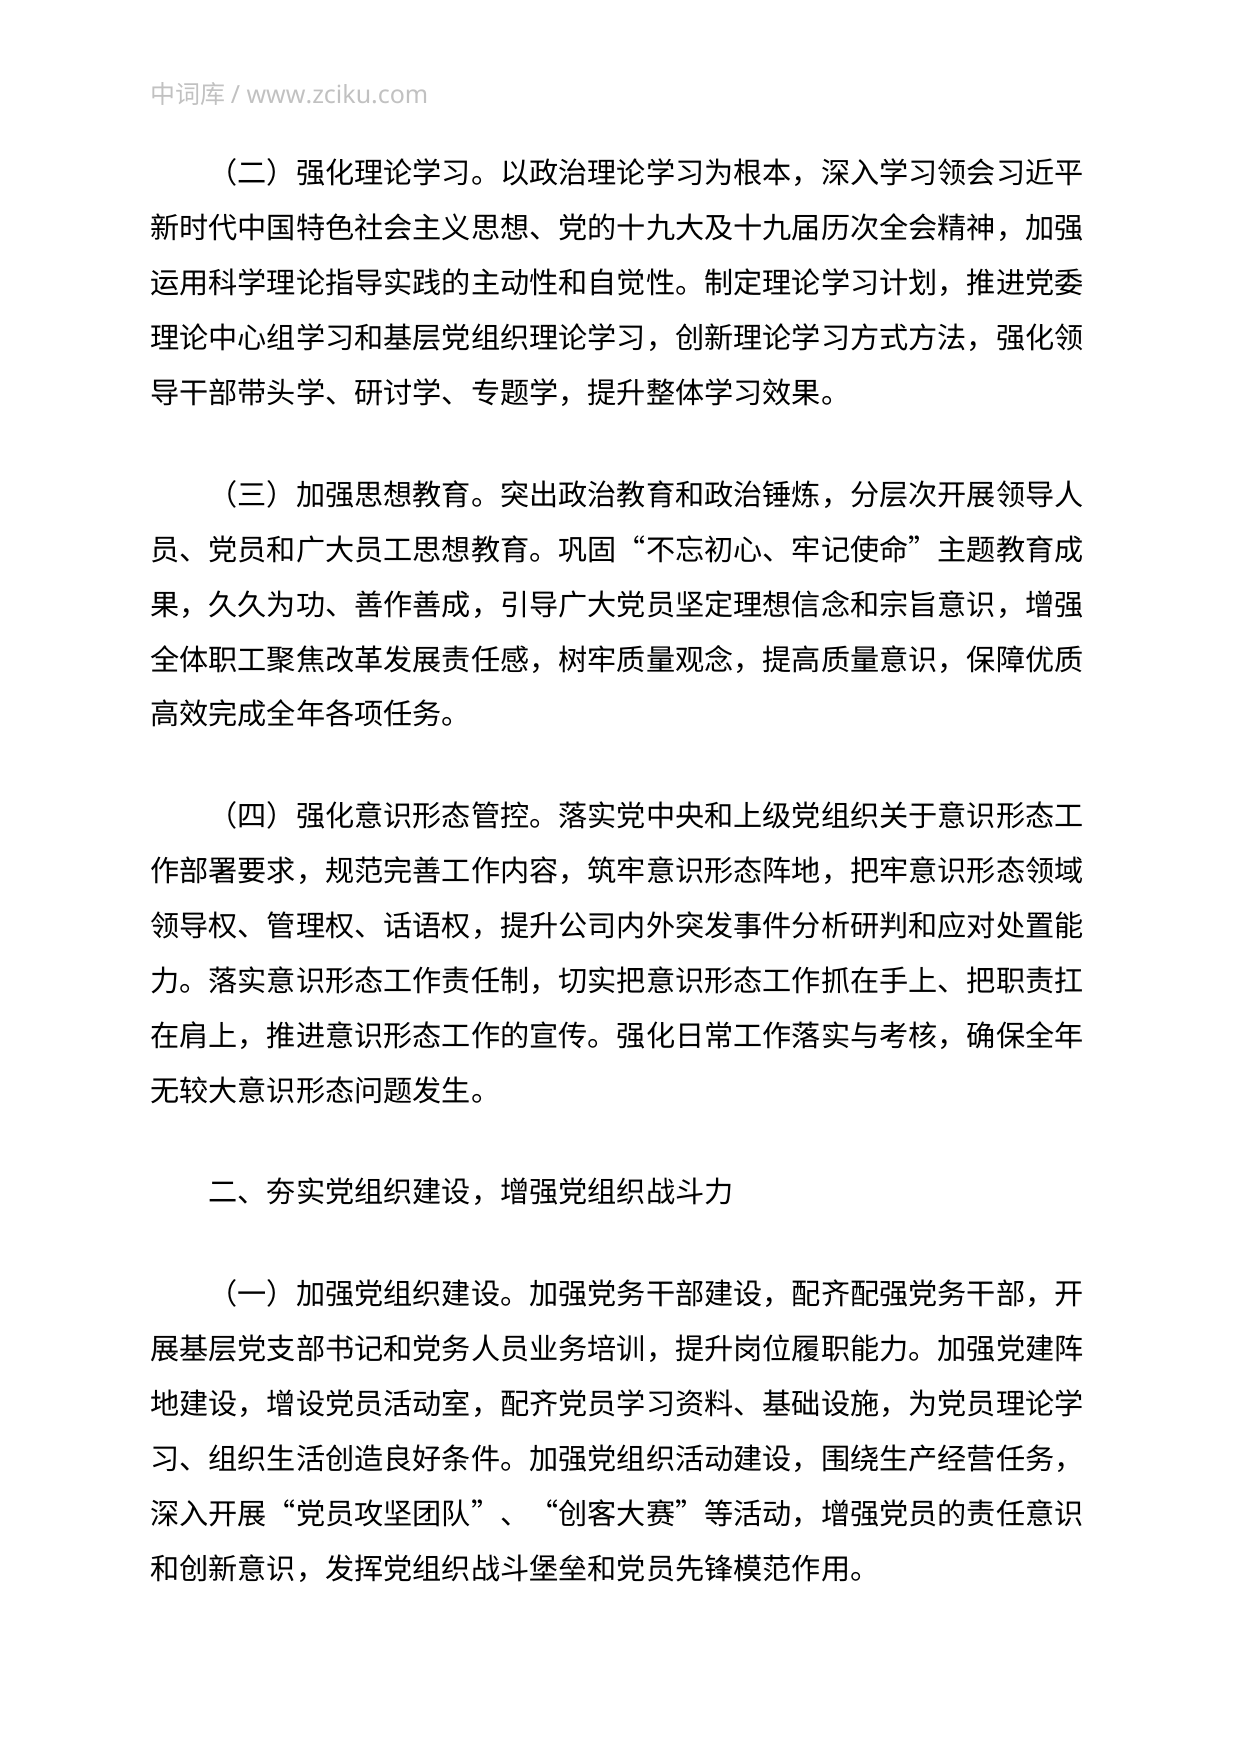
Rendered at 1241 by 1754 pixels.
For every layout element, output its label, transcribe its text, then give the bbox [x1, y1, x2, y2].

text （一）加强党组织建设。加强党务干部建设，配齐配强党务干部，开展基层党支部书记和党务人员业务培训，提升岗位履职能力。加强党建阵地建设，增设党员活动室，配齐党员学习资料、基础设施，为党员理论学习、组织生活创造良好条件。加强党组织活动建设，围绕生产经营任务，深入开展“党员攻坚团队”、“创客大赛”等活动，增强党员的责任意识和创新意识，发挥党组织战斗堡垒和党员先锋模范作用。 [150, 1271, 1090, 1587]
text （三）加强思想教育。突出政治教育和政治锤炼，分层次开展领导人员、党员和广大员工思想教育。巩固“不忘初心、牢记使命”主题教育成果，久久为功、善作善成，引导广大党员坚定理想信念和宗旨意识，增强全体职工聚焦改革发展责任感，树牢质量观念，提高质量意识，保障优质高效完成全年各项任务。 [150, 471, 1090, 733]
text （二）强化理论学习。以政治理论学习为根本，深入学习领会习近平新时代中国特色社会主义思想、党的十九大及十九届历次全会精神，加强运用科学理论指导实践的主动性和自觉性。制定理论学习计划，推进党委理论中心组学习和基层党组织理论学习，创新理论学习方式方法，强化领导干部带头学、研讨学、专题学，提升整体学习效果。 [150, 150, 1090, 412]
text 二、夯实党组织建设，增强党组织战斗力 [150, 1169, 1090, 1211]
text （四）强化意识形态管控。落实党中央和上级党组织关于意识形态工作部署要求，规范完善工作内容，筑牢意识形态阵地，把牢意识形态领域领导权、管理权、话语权，提升公司内外突发事件分析研判和应对处置能力。落实意识形态工作责任制，切实把意识形态工作抓在手上、把职责扛在肩上，推进意识形态工作的宣传。强化日常工作落实与考核，确保全年无较大意识形态问题发生。 [150, 793, 1090, 1109]
